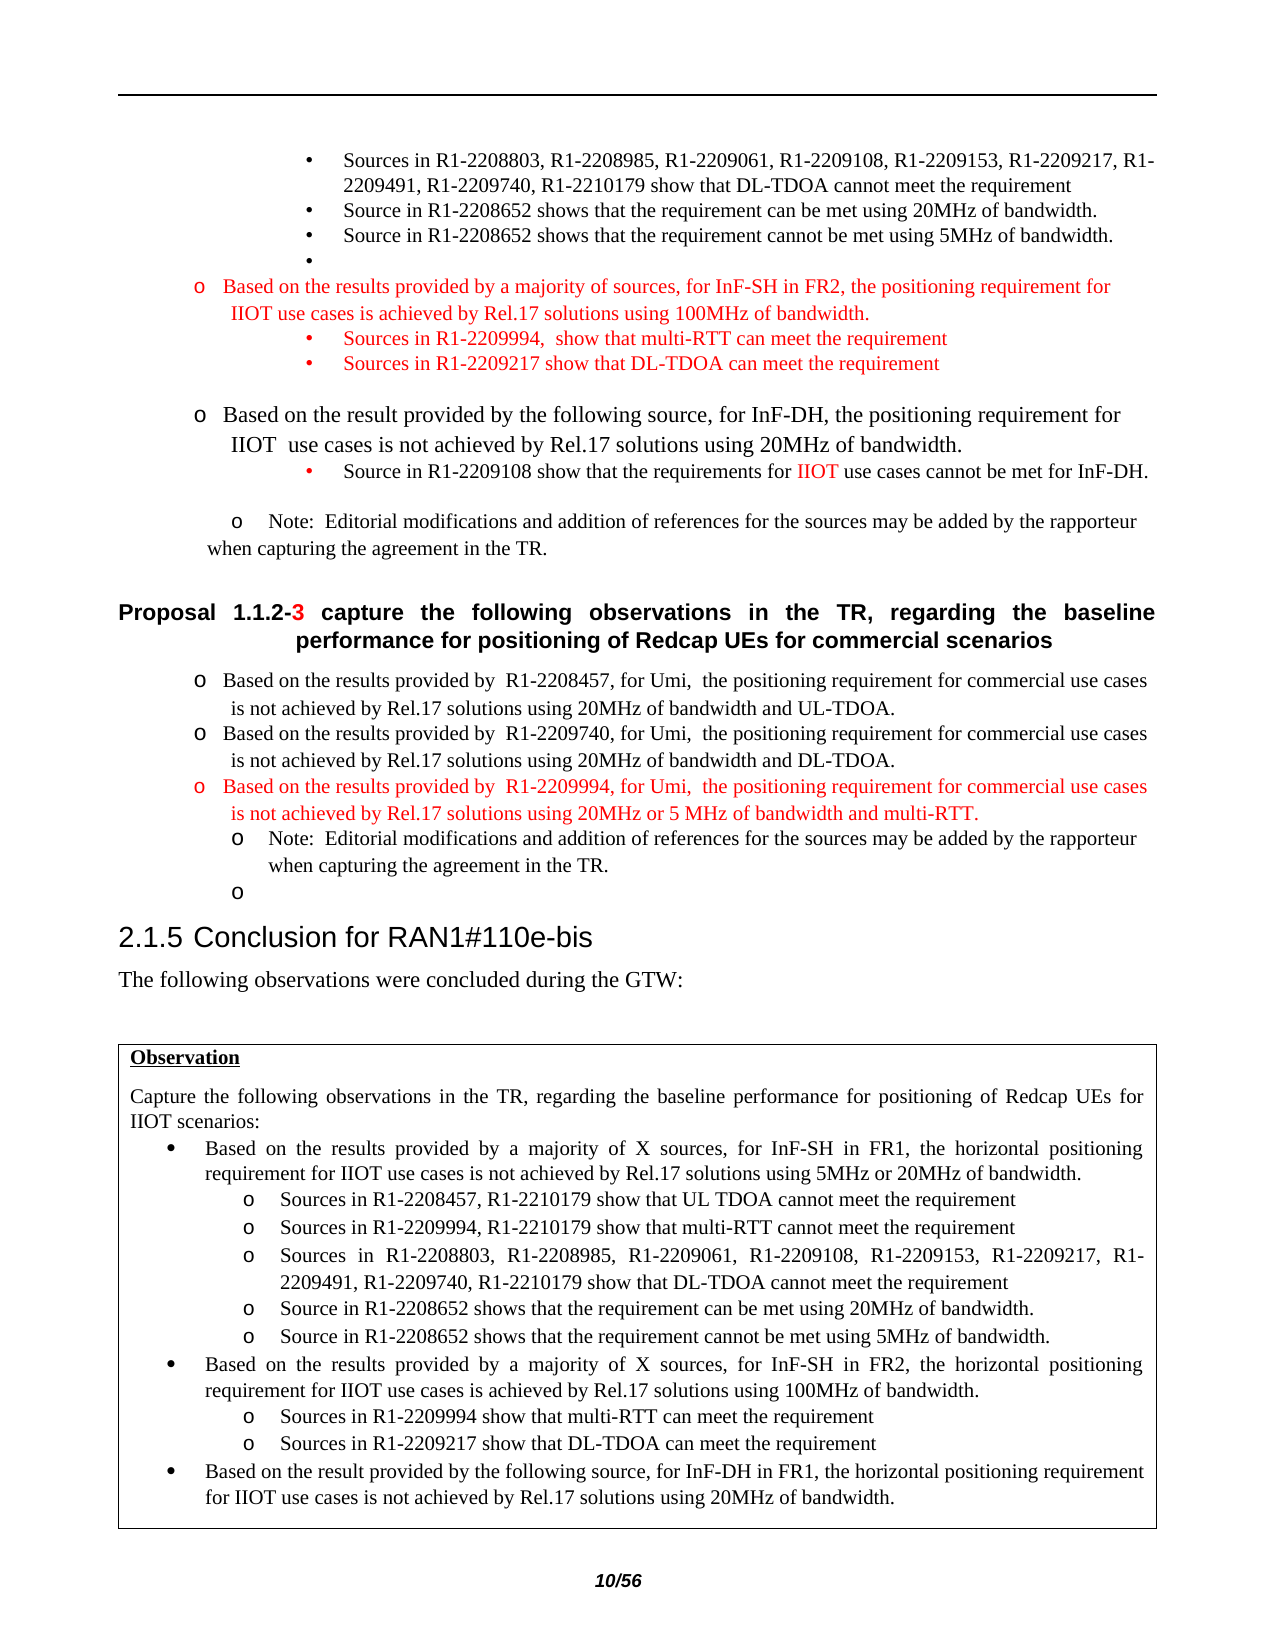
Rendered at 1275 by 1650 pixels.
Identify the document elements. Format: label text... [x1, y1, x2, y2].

list Note: Editorial modifications and addition of references for the sources may be added by the rapporteur when capturing the agreement in the TR. [231, 826, 1157, 877]
list Based on the result provided by the following source, for InF-DH, the positioning requirement for IIOT use cases is not achieved by Rel.17 solutions using 20MHz of bandwidth. [193, 401, 1157, 457]
list Based on the results provided by R1-2209740, for Umi, the positioning requirement for commercial use cases is not achieved by Rel.17 solutions using 20MHz of bandwidth and DL-TDOA. [193, 721, 1157, 772]
text The following observations were concluded during the GTW: [118, 966, 1157, 993]
subtitle Conclusion for RAN1#110e-bis [118, 920, 1157, 954]
list Based on the results provided by a majority of sources, for InF-SH in FR2, the positioning requirement for IIOT use cases is achieved by Rel.17 solutions using 100MHz of bandwidth. [193, 274, 1157, 325]
list Based on the results provided by R1-2208457, for Umi, the positioning requirement for commercial use cases is not achieved by Rel.17 solutions using 20MHz of bandwidth and UL-TDOA. [193, 668, 1157, 720]
list Based on the results provided by R1-2209994, for Umi, the positioning requirement for commercial use cases is not achieved by Rel.17 solutions using 20MHz or 5 MHz of bandwidth and multi-RTT. [193, 773, 1157, 824]
list Source in R1-2208652 shows that the requirement cannot be met using 5MHz of bandwidth. [306, 223, 1157, 247]
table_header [119, 1045, 1156, 1527]
list Sources in R1-2209217 show that DL-TDOA can meet the requirement [306, 351, 1157, 375]
list Source in R1-2209108 show that the requirements for IIOT use cases cannot be met for InF-DH. [306, 458, 1157, 483]
list Sources in R1-2208803, R1-2208985, R1-2209061, R1-2209108, R1-2209153, R1-2209217, R1-2209491, R1-2209740, R1-2210179 show that DL-TDOA cannot meet the requirement [306, 148, 1157, 197]
list Note: Editorial modifications and addition of references for the sources may be added by the rapporteur when capturing the agreement in the TR. [207, 509, 1157, 560]
list Proposal 1.1.2-3 capture the following observations in the TR, regarding the baseline performance for positioning of Redcap UEs for commercial scenarios [118, 599, 1157, 653]
list Source in R1-2208652 shows that the requirement can be met using 20MHz of bandwidth. [306, 198, 1157, 222]
list Sources in R1-2209994, show that multi-RTT can meet the requirement [306, 326, 1157, 350]
